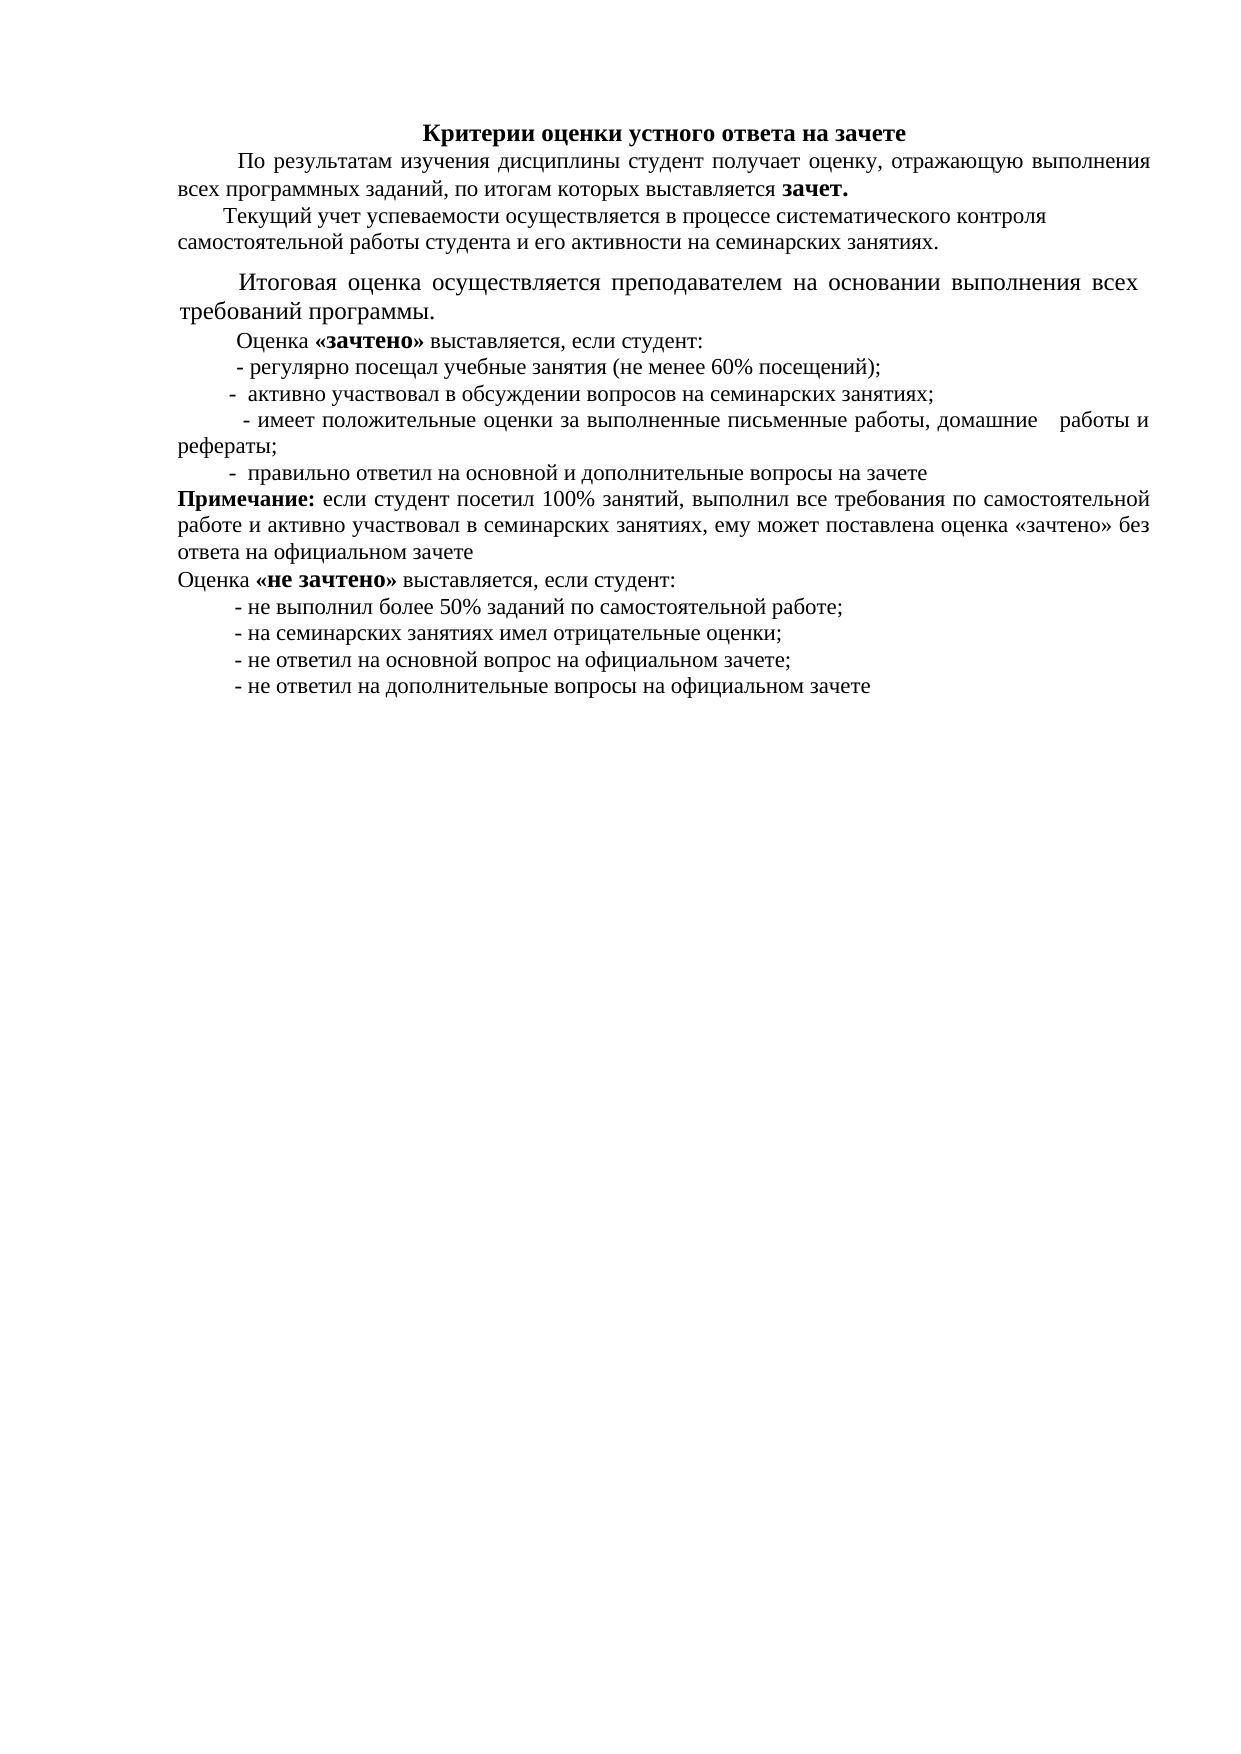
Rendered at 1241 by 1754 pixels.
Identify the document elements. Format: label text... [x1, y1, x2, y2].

text - активно участвовал в обсуждении вопросов на семинарских занятиях; [177, 380, 1152, 406]
text Критерии оценки устного ответа на зачете [177, 118, 1152, 147]
text - регулярно посещал учебные занятия (не менее 60% посещений); [177, 353, 1160, 380]
text Примечание: если студент посетил 100% занятий, выполнил все требования по самостоятельной работе и активно участвовал в семинарских занятиях, ему может поставлена оценка «зачтено» без ответа на официальном зачете [177, 485, 1152, 564]
text Оценка «не зачтено» выставляется, если студент: [177, 564, 1152, 593]
text - на семинарских занятиях имел отрицательные оценки; [177, 619, 1152, 646]
text Оценка «зачтено» выставляется, если студент: [177, 325, 1160, 353]
text - правильно ответил на основной и дополнительные вопросы на зачете [177, 459, 1152, 485]
text - не выполнил более 50% заданий по самостоятельной работе; [177, 593, 1152, 619]
text Текущий учет успеваемости осуществляется в процессе систематического контроля самостоятельной работы студента и его активности на семинарских занятиях. [177, 202, 1152, 255]
text По результатам изучения дисциплины студент получает оценку, отражающую выполнения всех программных заданий, по итогам которых выставляется зачет. [177, 147, 1152, 202]
text Итоговая оценка осуществляется преподавателем на основании выполнения всех требований программы. [179, 267, 1139, 325]
text - имеет положительные оценки за выполненные письменные работы, домашние работы и рефераты; [177, 406, 1152, 459]
text - не ответил на дополнительные вопросы на официальном зачете [177, 672, 1152, 698]
text - не ответил на основной вопрос на официальном зачете; [177, 646, 1152, 672]
